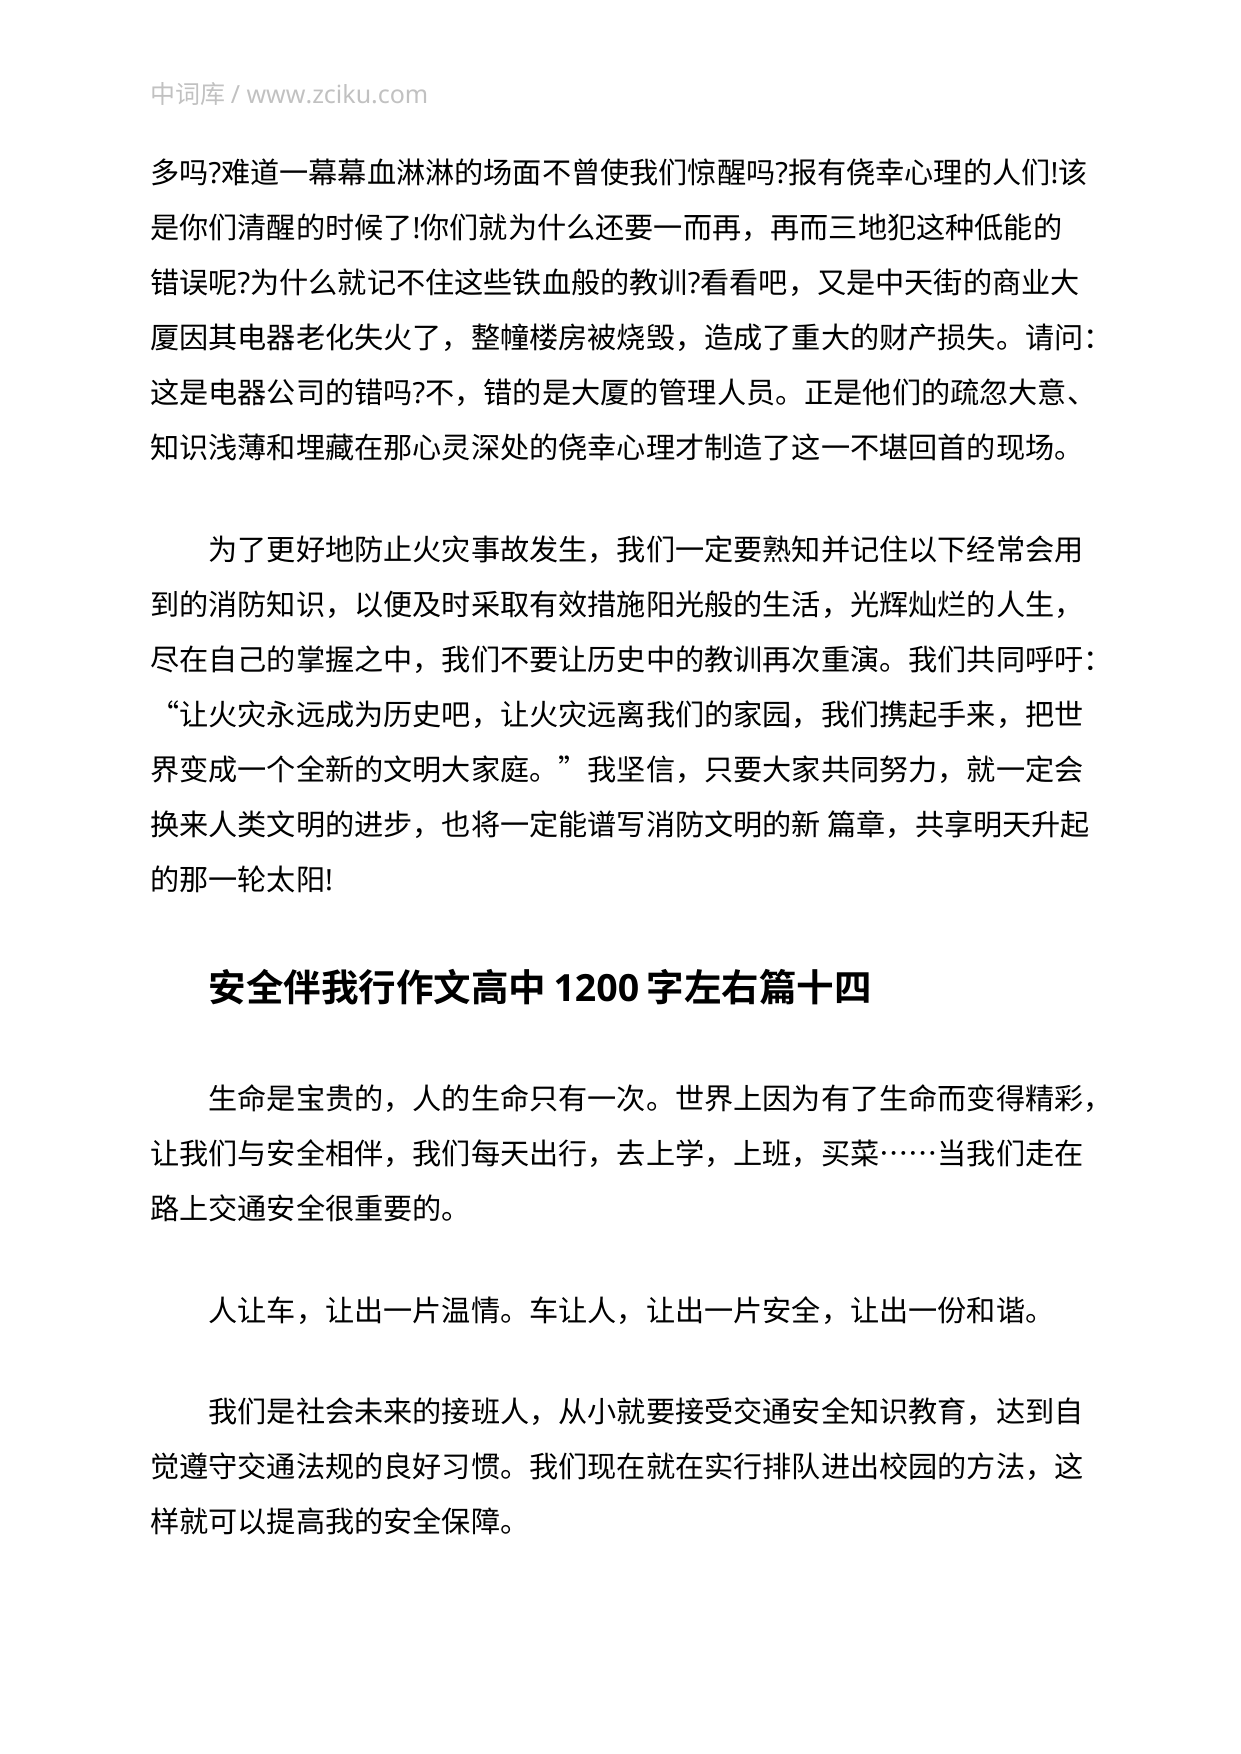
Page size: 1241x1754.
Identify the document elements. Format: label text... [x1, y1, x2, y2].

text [150, 150, 1090, 467]
text 为了更好地防止火灾事故发生，我们一定要熟知并记住以下经常会用到的消防知识，以便及时采取有效措施阳光般的生活，光辉灿烂的人生，尽在自己的掌握之中，我们不要让历史中的教训再次重演。我们共同呼吁：“让火灾永远成为历史吧，让火灾远离我们的家园，我们携起手来，把世界变成一个全新的文明大家庭。”我坚信，只要大家共同努力，就一定会换来人类文明的进步，也将一定能谱写消防文明的新 篇章，共享明天升起的那一轮太阳! [150, 527, 1090, 898]
text 安全伴我行作文高中1200字左右篇十四 [150, 958, 1090, 1012]
text 生命是宝贵的，人的生命只有一次。世界上因为有了生命而变得精彩，让我们与安全相伴，我们每天出行，去上学，上班，买菜……当我们走在路上交通安全很重要的。 [150, 1076, 1090, 1228]
text 我们是社会未来的接班人，从小就要接受交通安全知识教育，达到自觉遵守交通法规的良好习惯。我们现在就在实行排队进出校园的方法，这样就可以提高我的安全保障。 [150, 1389, 1090, 1541]
text 人让车，让出一片温情。车让人，让出一片安全，让出一份和谐。 [150, 1287, 1090, 1329]
